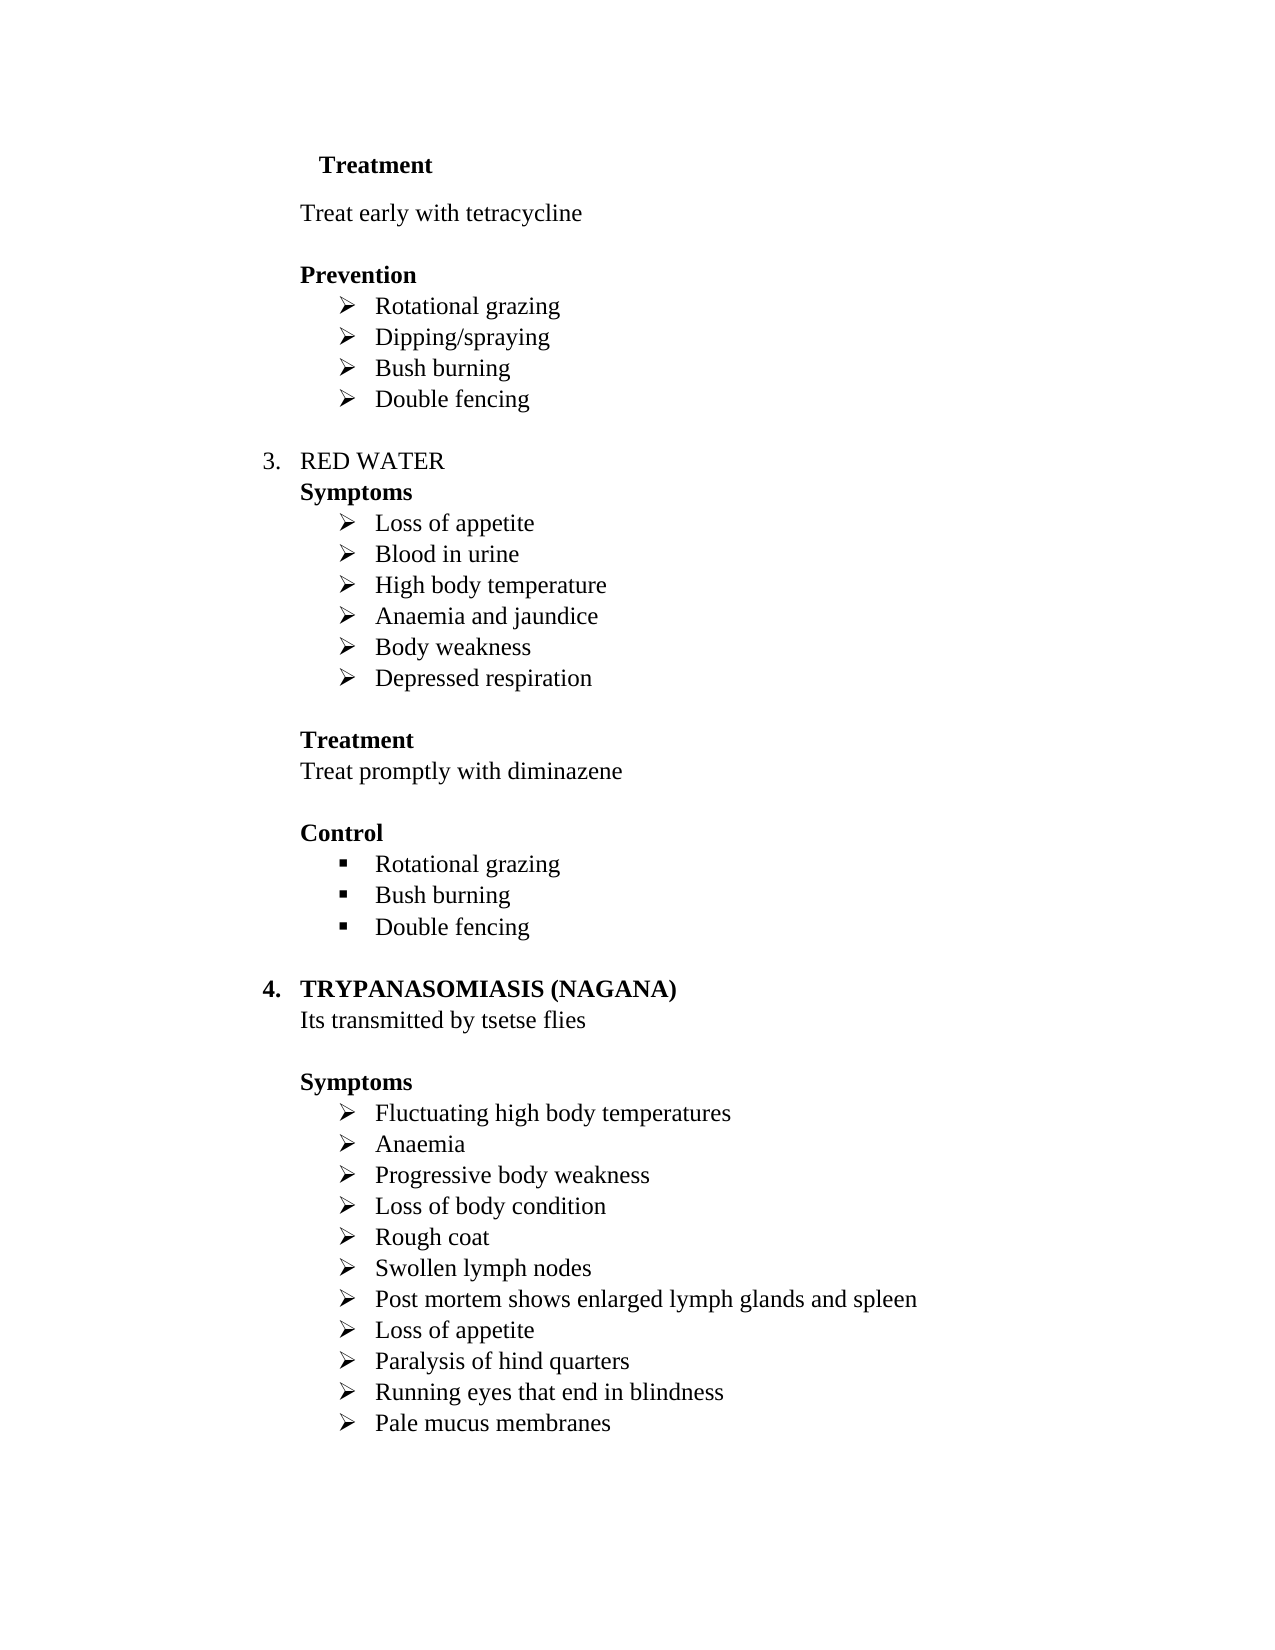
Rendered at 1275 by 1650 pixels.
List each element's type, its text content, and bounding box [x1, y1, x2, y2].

list Paralysis of hind quarters [337, 1346, 1125, 1375]
list Anaemia [337, 1129, 1125, 1158]
text Treatment [150, 150, 1125, 179]
list Rough coat [337, 1222, 1125, 1251]
list Depressed respiration [337, 663, 1125, 692]
list Dipping/spraying [337, 322, 1125, 351]
list Treat early with tetracycline [300, 198, 1125, 226]
list Anaemia and jaundice [337, 601, 1125, 630]
list High body temperature [337, 570, 1125, 599]
list Bush burning [337, 353, 1125, 382]
list Bush burning [337, 881, 1125, 909]
list Double fencing [337, 912, 1125, 940]
list Post mortem shows enlarged lymph glands and spleen [337, 1284, 1125, 1313]
list Symptoms [300, 477, 1125, 506]
list Treatment [300, 725, 1125, 754]
list Prevention [300, 260, 1125, 288]
list Rotational grazing [337, 849, 1125, 878]
list Treat promptly with diminazene [300, 756, 1125, 785]
list RED WATER [262, 446, 1125, 475]
list Body weakness [337, 632, 1125, 661]
list Double fencing [337, 384, 1125, 413]
list Symptoms [300, 1067, 1125, 1096]
list Rotational grazing [337, 291, 1125, 319]
list Its transmitted by tsetse flies [300, 1005, 1125, 1033]
list Loss of appetite [337, 1315, 1125, 1344]
list Loss of body condition [337, 1191, 1125, 1220]
list TRYPANASOMIASIS (NAGANA) [262, 974, 1125, 1002]
list Fluctuating high body temperatures [337, 1098, 1125, 1127]
list Loss of appetite [337, 508, 1125, 537]
list Control [300, 818, 1125, 847]
list Pale mucus membranes [337, 1408, 1125, 1437]
list Running eyes that end in blindness [337, 1377, 1125, 1406]
list Swollen lymph nodes [337, 1253, 1125, 1282]
list Progressive body weakness [337, 1160, 1125, 1189]
list Blood in urine [337, 539, 1125, 568]
